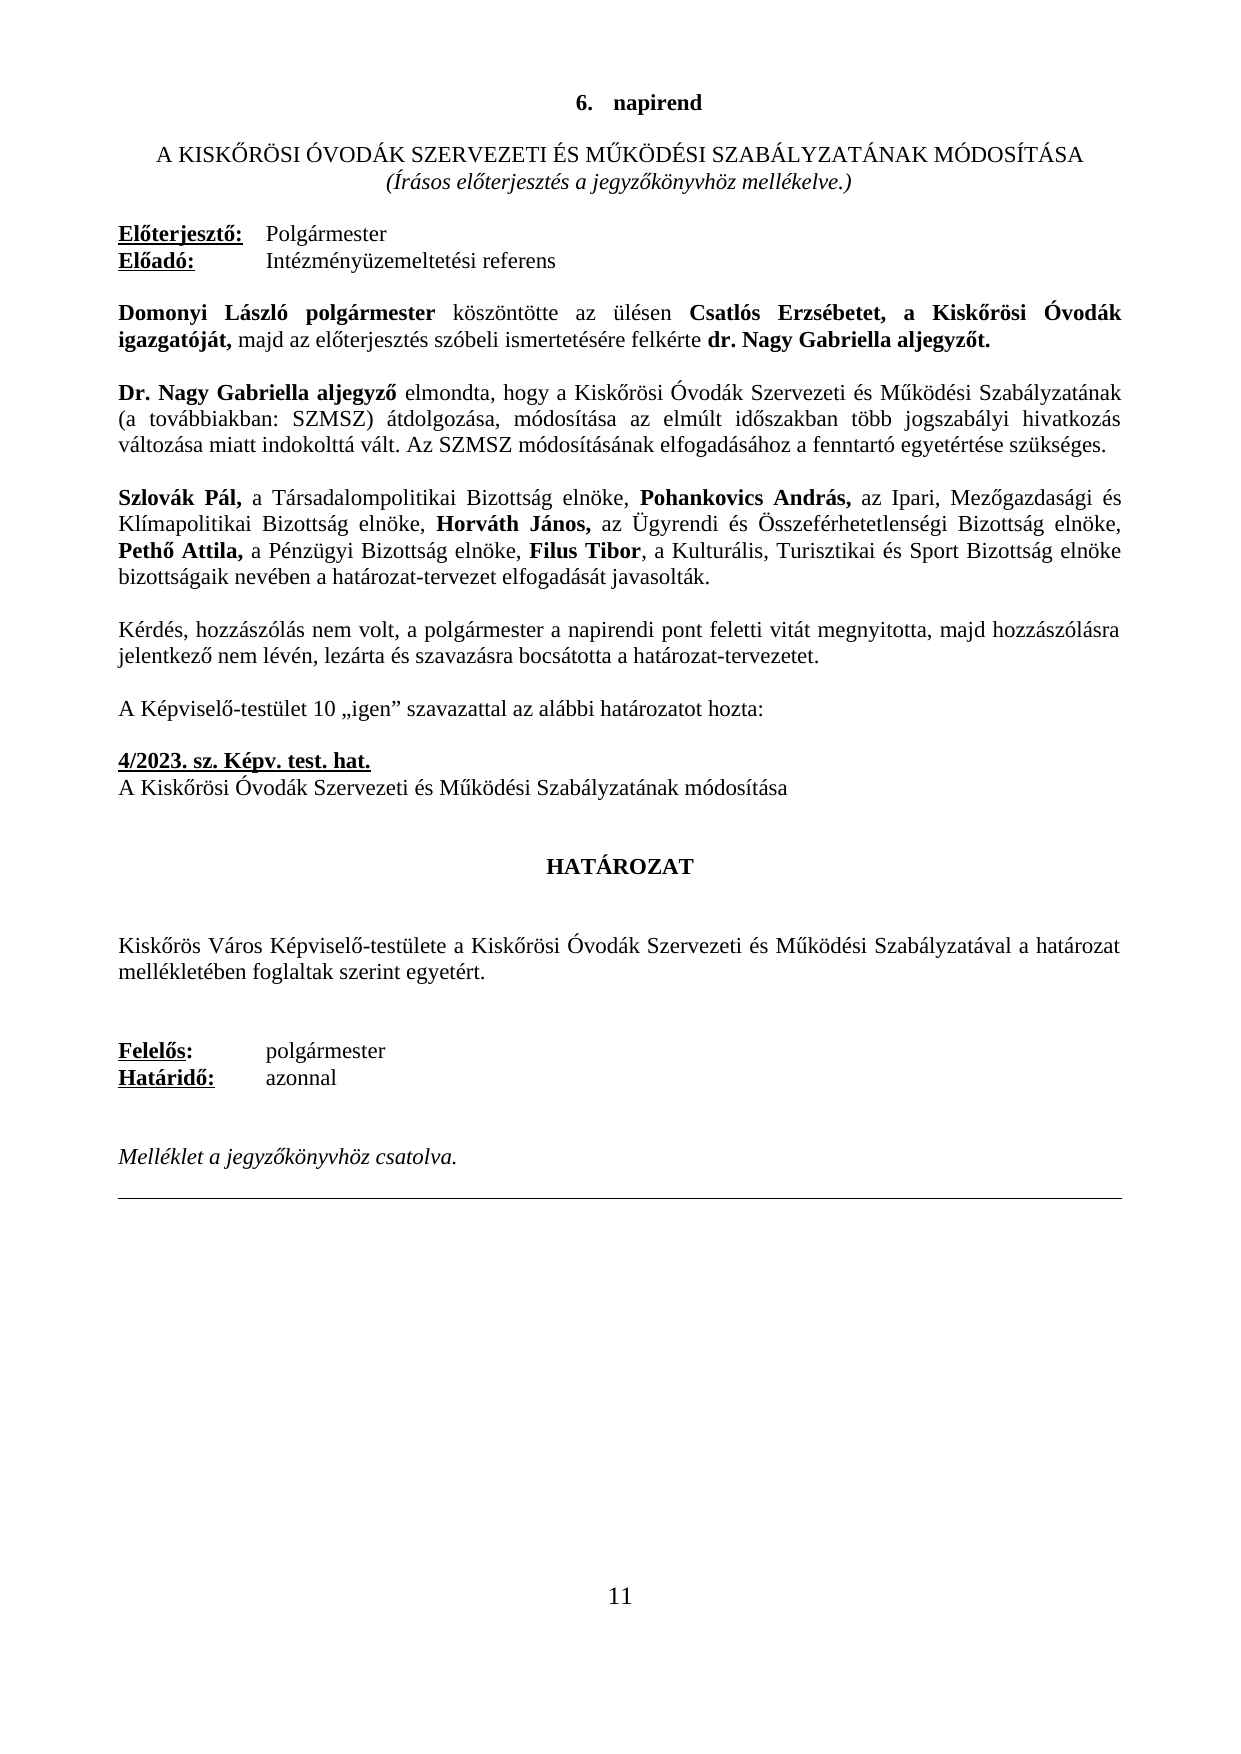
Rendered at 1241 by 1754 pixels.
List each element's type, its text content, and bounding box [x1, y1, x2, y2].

list napirend [156, 89, 1122, 115]
text Dr. Nagy Gabriella aljegyző elmondta, hogy a Kiskőrösi Óvodák Szervezeti és Működési Szabályzatának (a továbbiakban: SZMSZ) átdolgozása, módosítása az elmúlt időszakban több jogszabályi hivatkozás változása miatt indokolttá vált. Az SZMSZ módosításának elfogadásához a fenntartó egyetértése szükséges. [118, 378, 1122, 458]
text Kiskőrös Város Képviselő-testülete a Kiskőrösi Óvodák Szervezeti és Működési Szabályzatával a határozat mellékletében foglaltak szerint egyetért. [118, 932, 1122, 985]
text Határidő: azonnal [118, 1064, 1122, 1090]
text Előterjesztő: Polgármester [118, 220, 1122, 247]
text (Írásos előterjesztés a jegyzőkönyvhöz mellékelve.) [118, 168, 1122, 194]
text Előadó: Intézményüzemeltetési referens [118, 247, 1122, 273]
text HATÁROZAT [118, 853, 1122, 879]
text Felelős: polgármester [118, 1037, 1122, 1064]
text Melléklet a jegyzőkönyvhöz csatolva. [118, 1143, 1122, 1169]
list Domonyi László polgármester köszöntötte az ülésen Csatlós Erzsébetet, a Kiskőrösi Óvodák igazgatóját, majd az előterjesztés szóbeli ismertetésére felkérte dr. Nagy Gabriella aljegyzőt. [118, 299, 1122, 352]
text 4/2023. sz. Képv. test. hat. [118, 747, 1122, 774]
text Kérdés, hozzászólás nem volt, a polgármester a napirendi pont feletti vitát megnyitotta, majd hozzászólásra jelentkező nem lévén, lezárta és szavazásra bocsátotta a határozat-tervezetet. [118, 616, 1122, 668]
text A KISKŐRÖSI ÓVODÁK SZERVEZETI ÉS MŰKÖDÉSI SZABÁLYZATÁNAK MÓDOSÍTÁSA [118, 141, 1122, 168]
text Szlovák Pál, a Társadalompolitikai Bizottság elnöke, Pohankovics András, az Ipari, Mezőgazdasági és Klímapolitikai Bizottság elnöke, Horváth János, az Ügyrendi és Összeférhetetlenségi Bizottság elnöke, Pethő Attila, a Pénzügyi Bizottság elnöke, Filus Tibor, a Kulturális, Turisztikai és Sport Bizottság elnöke bizottságaik nevében a határozat-tervezet elfogadását javasolták. [118, 484, 1122, 589]
text A Képviselő-testület 10 „igen” szavazattal az alábbi határozatot hozta: [118, 695, 1122, 721]
text A Kiskőrösi Óvodák Szervezeti és Működési Szabályzatának módosítása [118, 774, 1122, 800]
